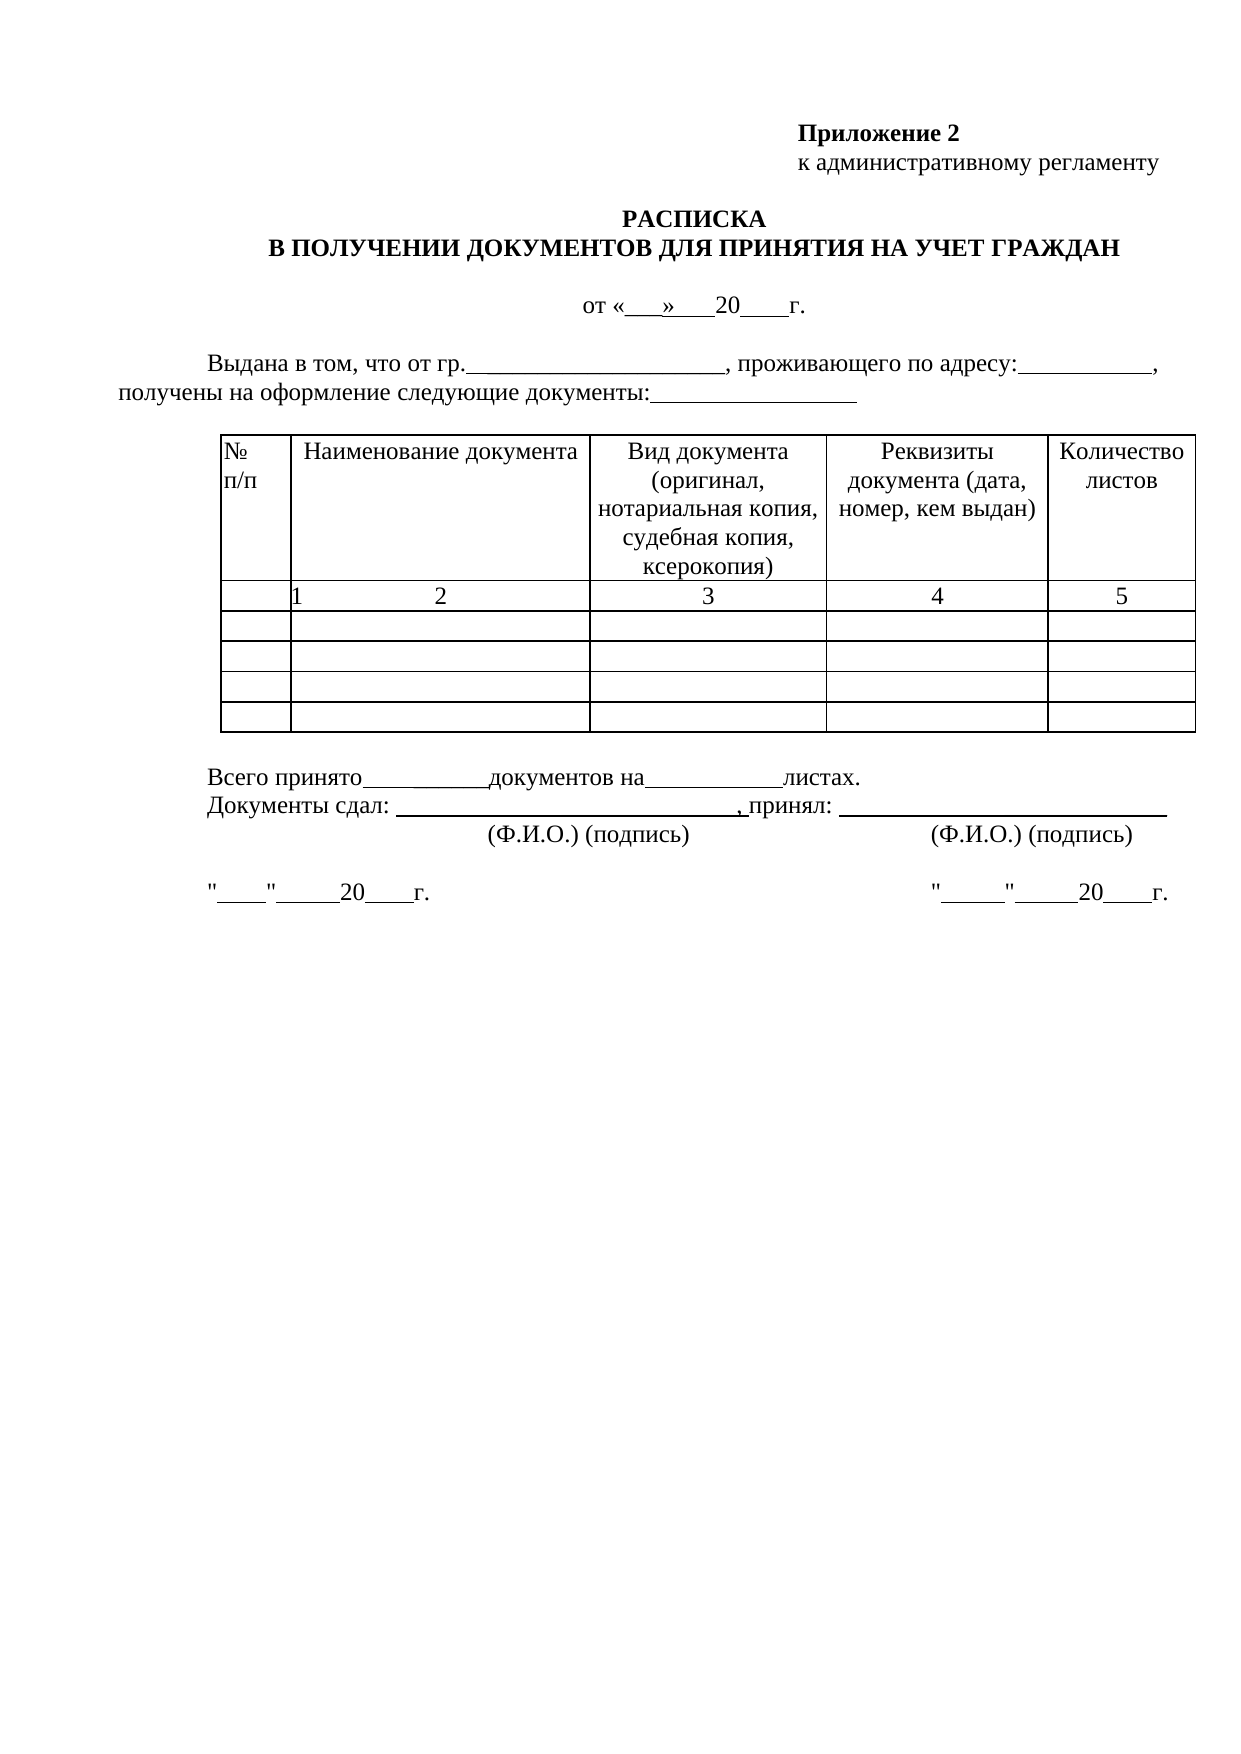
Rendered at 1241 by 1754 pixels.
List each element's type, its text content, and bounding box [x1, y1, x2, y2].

table_cell [827, 703, 1047, 731]
table_cell [591, 612, 826, 640]
table_cell [292, 642, 589, 671]
table_cell [292, 703, 589, 731]
text Приложение 2 [709, 118, 1181, 147]
table_cell [222, 703, 290, 731]
text Документы сдал: ______________, принял: _____________ [118, 790, 1181, 819]
table_cell [292, 672, 589, 701]
table_cell [591, 672, 826, 701]
text В ПОЛУЧЕНИИ ДОКУМЕНТОВ ДЛЯ ПРИНЯТИЯ НА УЧЕТ ГРАЖДАН [118, 233, 1181, 262]
table_header № п/п [222, 436, 290, 580]
text Выдана в том, что от гр. ___________________, проживающего по адресу: , получены на оформление следующие документы: [118, 348, 1181, 406]
table_cell 2 [292, 581, 589, 610]
table_header Наименование документа [292, 436, 589, 580]
table_cell [591, 703, 826, 731]
table_cell [222, 672, 290, 701]
table_cell [591, 642, 826, 671]
text Всего принято ______документов на листах. [118, 762, 1181, 790]
table_cell [1049, 612, 1195, 640]
table_cell [222, 612, 290, 640]
table_cell [827, 612, 1047, 640]
text " " 20 г. " " 20 г. [118, 877, 1181, 905]
table_cell 1 [222, 581, 290, 610]
table_cell 4 [827, 581, 1047, 610]
table_cell [1049, 642, 1195, 671]
table_header Вид документа (оригинал, нотариальная копия, судебная копия, ксерокопия) [591, 436, 826, 580]
text (Ф.И.О.) (подпись) (Ф.И.О.) (подпись) [399, 819, 1181, 848]
text РАСПИСКА [118, 204, 1181, 233]
text к административному регламенту [709, 147, 1181, 176]
table_cell [1049, 703, 1195, 731]
table_cell [827, 642, 1047, 671]
table_cell [1049, 672, 1195, 701]
table_header Количество листов [1049, 436, 1195, 580]
table_cell [222, 642, 290, 671]
text от «___» 20 г. [118, 291, 1181, 319]
table_cell 3 [591, 581, 826, 610]
table_cell [827, 672, 1047, 701]
table_cell [292, 612, 589, 640]
table_cell 5 [1049, 581, 1195, 610]
table_header Реквизиты документа (дата, номер, кем выдан) [827, 436, 1047, 580]
